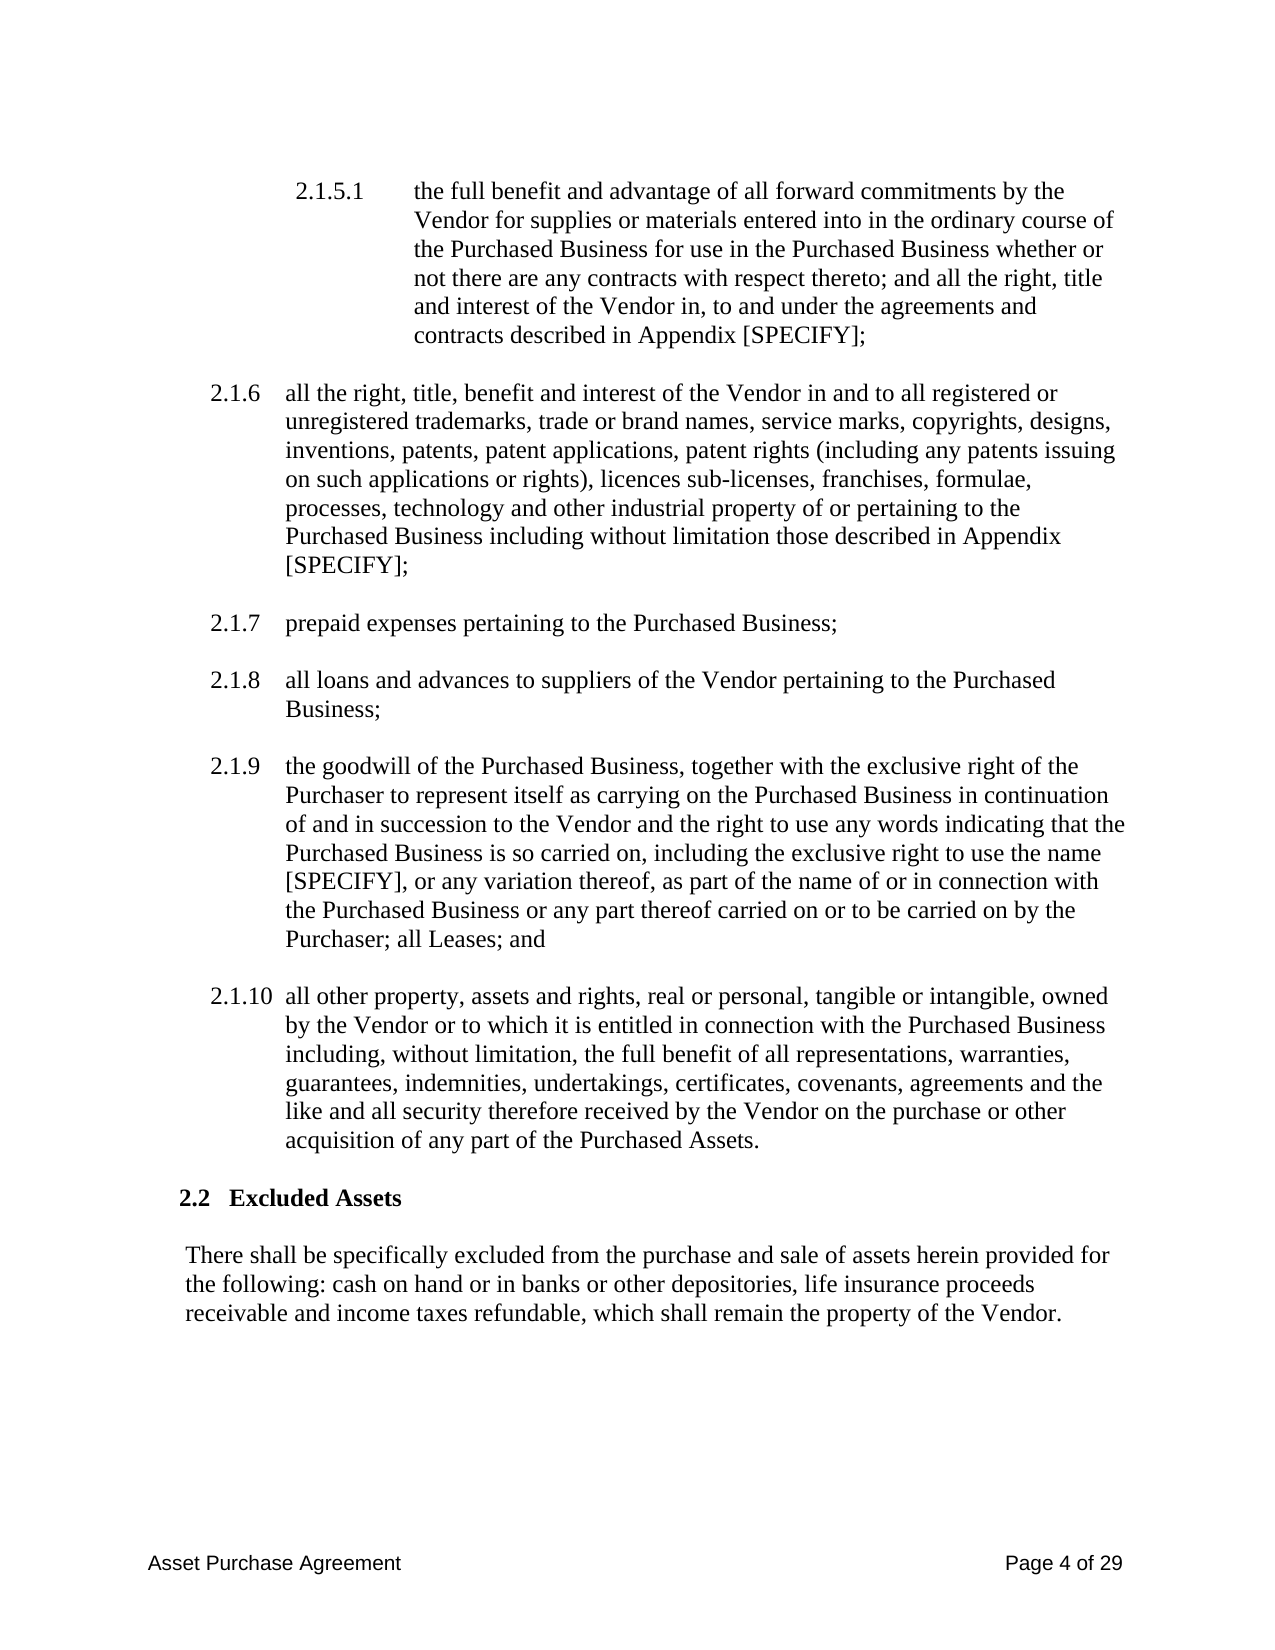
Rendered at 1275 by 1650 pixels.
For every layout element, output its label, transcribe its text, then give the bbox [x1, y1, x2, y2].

list the goodwill of the Purchased Business, together with the exclusive right of the Purchaser to represent itself as carrying on the Purchased Business in continuation of and in succession to the Vendor and the right to use any words indicating that the Purchased Business is so carried on, including the exclusive right to use the name [SPECIFY], or any variation thereof, as part of the name of or in connection with the Purchased Business or any part thereof carried on or to be carried on by the Purchaser; all Leases; and [210, 751, 1127, 953]
list all other property, assets and rights, real or personal, tangible or intangible, owned by the Vendor or to which it is entitled in connection with the Purchased Business including, without limitation, the full benefit of all representations, warranties, guarantees, indemnities, undertakings, certificates, covenants, agreements and the like and all security therefore received by the Vendor on the purchase or other acquisition of any part of the Purchased Assets. [210, 981, 1127, 1154]
list all the right, title, benefit and interest of the Vendor in and to all registered or unregistered trademarks, trade or brand names, service marks, copyrights, designs, inventions, patents, patent applications, patent rights (including any patents issuing on such applications or rights), licences sub-licenses, franchises, formulae, processes, technology and other industrial property of or pertaining to the Purchased Business including without limitation those described in Appendix [SPECIFY]; [210, 378, 1127, 579]
list the full benefit and advantage of all forward commitments by the Vendor for supplies or materials entered into in the ordinary course of the Purchased Business for use in the Purchased Business whether or not there are any contracts with respect thereto; and all the right, title and interest of the Vendor in, to and under the agreements and contracts described in Appendix [SPECIFY]; [295, 176, 1127, 349]
list prepaid expenses pertaining to the Purchased Business; [210, 608, 1127, 636]
text There shall be specifically excluded from the purchase and sale of assets herein provided for the following: cash on hand or in banks or other depositories, life insurance proceeds receivable and income taxes refundable, which shall remain the property of the Vendor. [185, 1240, 1127, 1326]
list Excluded Assets [179, 1183, 1127, 1211]
list all loans and advances to suppliers of the Vendor pertaining to the Purchased Business; [210, 665, 1127, 723]
